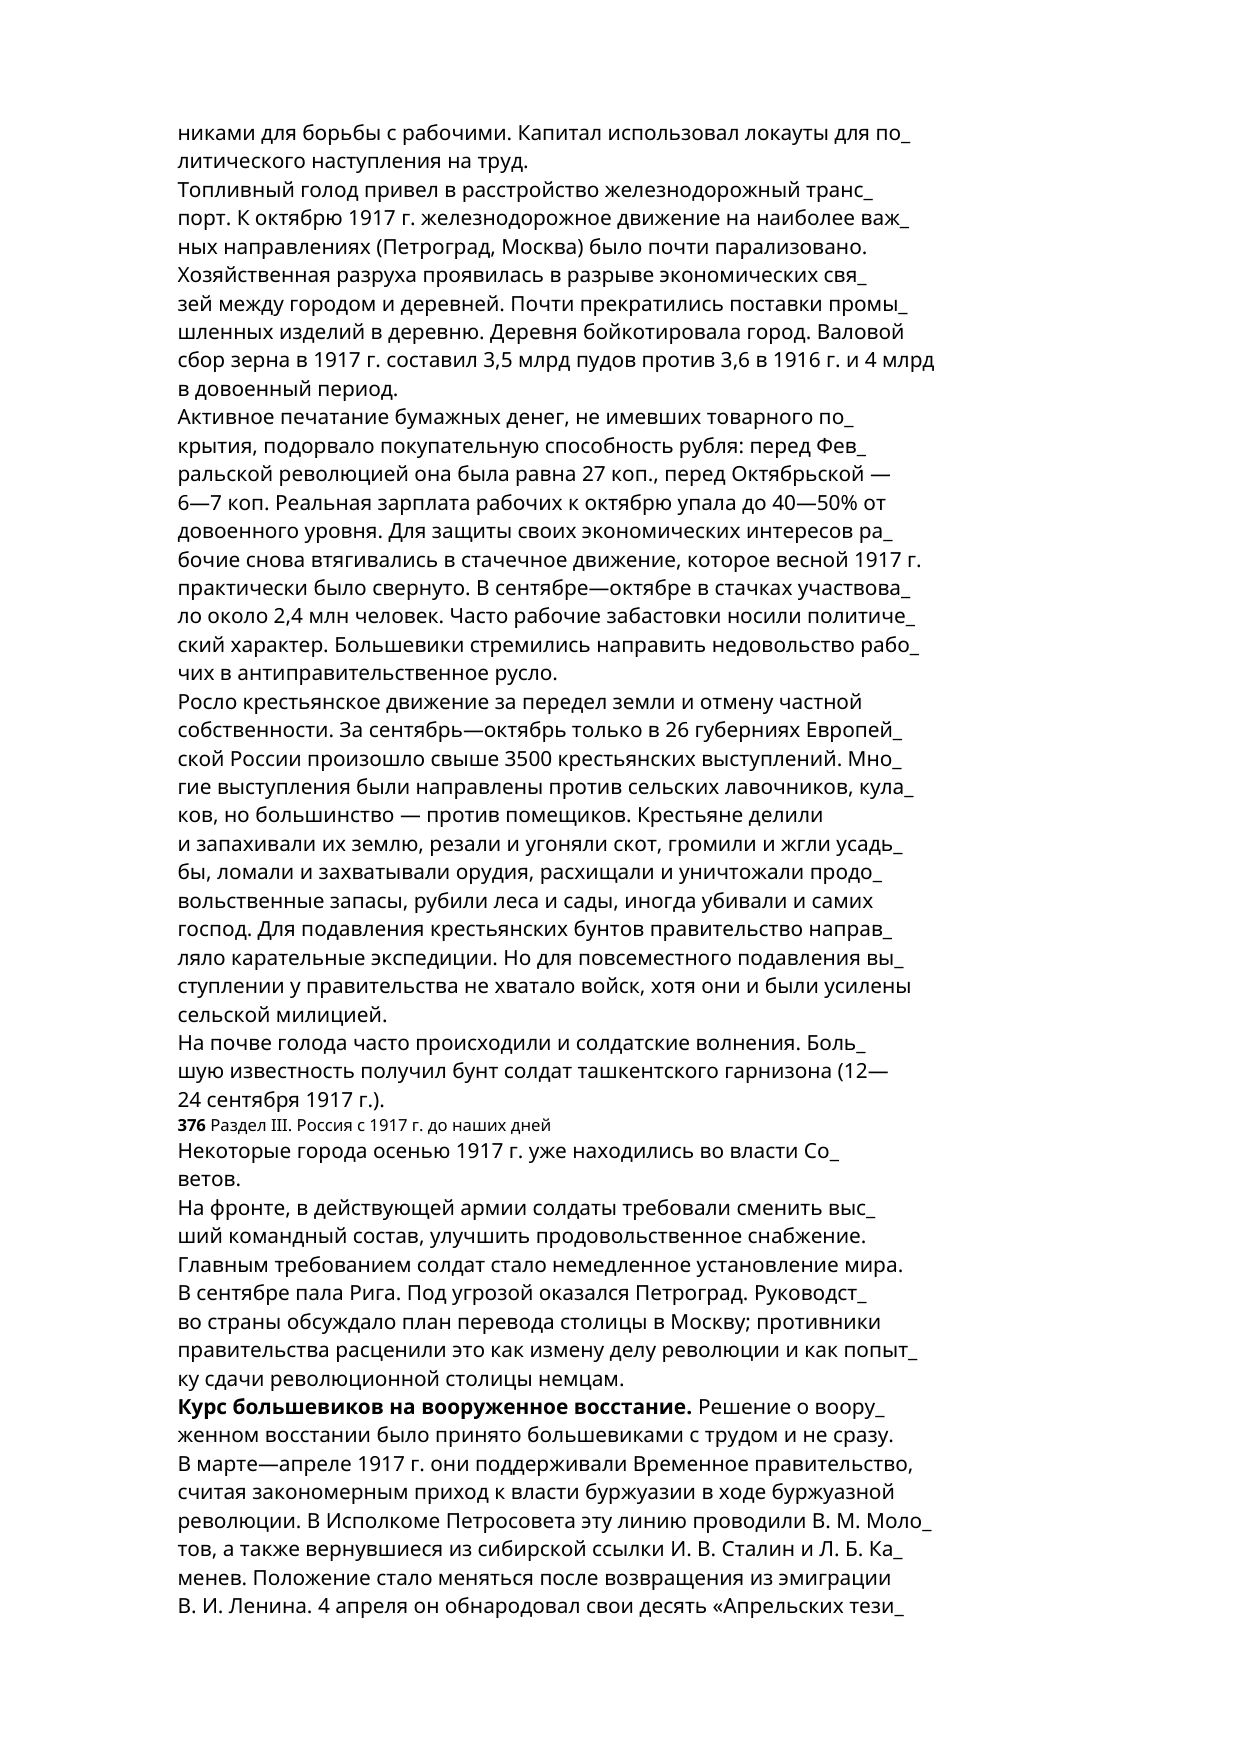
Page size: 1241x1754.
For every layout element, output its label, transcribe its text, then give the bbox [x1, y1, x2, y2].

text и запахивали их землю, резали и угоняли скот, громили и жгли усадь_ [177, 829, 1152, 857]
text В. И. Ленина. 4 апреля он обнародовал свои десять «Апрельских тези_ [177, 1591, 1152, 1619]
text вольственные запасы, рубили леса и сады, иногда убивали и самих [177, 886, 1152, 914]
text На почве голода часто происходили и солдатские волнения. Боль_ [177, 1028, 1152, 1057]
text зей между городом и деревней. Почти прекратились поставки промы_ [177, 289, 1152, 317]
text Росло крестьянское движение за передел земли и отмену частной [177, 687, 1152, 715]
text Хозяйственная разруха проявилась в разрыве экономических свя_ [177, 260, 1152, 289]
text ных направлениях (Петроград, Москва) было почти парализовано. [177, 232, 1152, 260]
text бочие снова втягивались в стачечное движение, которое весной 1917 г. [177, 545, 1152, 573]
text Курс большевиков на вооруженное восстание. Решение о воору_ [177, 1392, 1152, 1421]
text 24 сентября 1917 г.). [177, 1085, 1152, 1113]
text гие выступления были направлены против сельских лавочников, кула_ [177, 772, 1152, 801]
text сбор зерна в 1917 г. составил 3,5 млрд пудов против 3,6 в 1916 г. и 4 млрд [177, 346, 1152, 374]
text практически было свернуто. В сентябре—октябре в стачках участвова_ [177, 573, 1152, 602]
text Главным требованием солдат стало немедленное установление мира. [177, 1250, 1152, 1278]
text довоенного уровня. Для защиты своих экономических интересов ра_ [177, 516, 1152, 545]
text ветов. [177, 1164, 1152, 1193]
text крытия, подорвало покупательную способность рубля: перед Фев_ [177, 431, 1152, 459]
text менев. Положение стало меняться после возвращения из эмиграции [177, 1563, 1152, 1591]
text ральской революцией она была равна 27 коп., перед Октябрьской — [177, 459, 1152, 488]
text ку сдачи революционной столицы немцам. [177, 1364, 1152, 1392]
text В марте—апреле 1917 г. они поддерживали Временное правительство, [177, 1449, 1152, 1477]
text ший командный состав, улучшить продовольственное снабжение. [177, 1221, 1152, 1250]
text ский характер. Большевики стремились направить недовольство рабо_ [177, 630, 1152, 658]
text женном восстании было принято большевиками с трудом и не сразу. [177, 1421, 1152, 1449]
text Некоторые города осенью 1917 г. уже находились во власти Со_ [177, 1136, 1152, 1164]
text ступлении у правительства не хватало войск, хотя они и были усилены [177, 971, 1152, 1000]
text 376 Раздел III. Россия с 1917 г. до наших дней [177, 1113, 1152, 1136]
text литического наступления на труд. [177, 147, 1152, 175]
text ков, но большинство — против помещиков. Крестьяне делили [177, 801, 1152, 829]
text тов, а также вернувшиеся из сибирской ссылки И. В. Сталин и Л. Б. Ка_ [177, 1534, 1152, 1563]
text шую известность получил бунт солдат ташкентского гарнизона (12— [177, 1057, 1152, 1085]
text В сентябре пала Рига. Под угрозой оказался Петроград. Руководст_ [177, 1278, 1152, 1307]
text 6—7 коп. Реальная зарплата рабочих к октябрю упала до 40—50% от [177, 488, 1152, 516]
text ляло карательные экспедиции. Но для повсеместного подавления вы_ [177, 943, 1152, 971]
text чих в антиправительственное русло. [177, 658, 1152, 687]
text считая закономерным приход к власти буржуазии в ходе буржуазной [177, 1477, 1152, 1506]
text шленных изделий в деревню. Деревня бойкотировала город. Валовой [177, 317, 1152, 346]
text Активное печатание бумажных денег, не имевших товарного по_ [177, 402, 1152, 431]
text господ. Для подавления крестьянских бунтов правительство направ_ [177, 914, 1152, 943]
text ло около 2,4 млн человек. Часто рабочие забастовки носили политиче_ [177, 602, 1152, 630]
text собственности. За сентябрь—октябрь только в 26 губерниях Европей_ [177, 715, 1152, 744]
text никами для борьбы с рабочими. Капитал использовал локауты для по_ [177, 118, 1152, 147]
text Топливный голод привел в расстройство железнодорожный транс_ [177, 175, 1152, 203]
text в довоенный период. [177, 374, 1152, 402]
text бы, ломали и захватывали орудия, расхищали и уничтожали продо_ [177, 857, 1152, 886]
text порт. К октябрю 1917 г. железнодорожное движение на наиболее важ_ [177, 203, 1152, 232]
text правительства расценили это как измену делу революции и как попыт_ [177, 1335, 1152, 1364]
text сельской милицией. [177, 1000, 1152, 1028]
text революции. В Исполкоме Петросовета эту линию проводили В. М. Моло_ [177, 1506, 1152, 1534]
text во страны обсуждало план перевода столицы в Москву; противники [177, 1307, 1152, 1335]
text ской России произошло свыше 3500 крестьянских выступлений. Мно_ [177, 744, 1152, 772]
text На фронте, в действующей армии солдаты требовали сменить выс_ [177, 1193, 1152, 1221]
